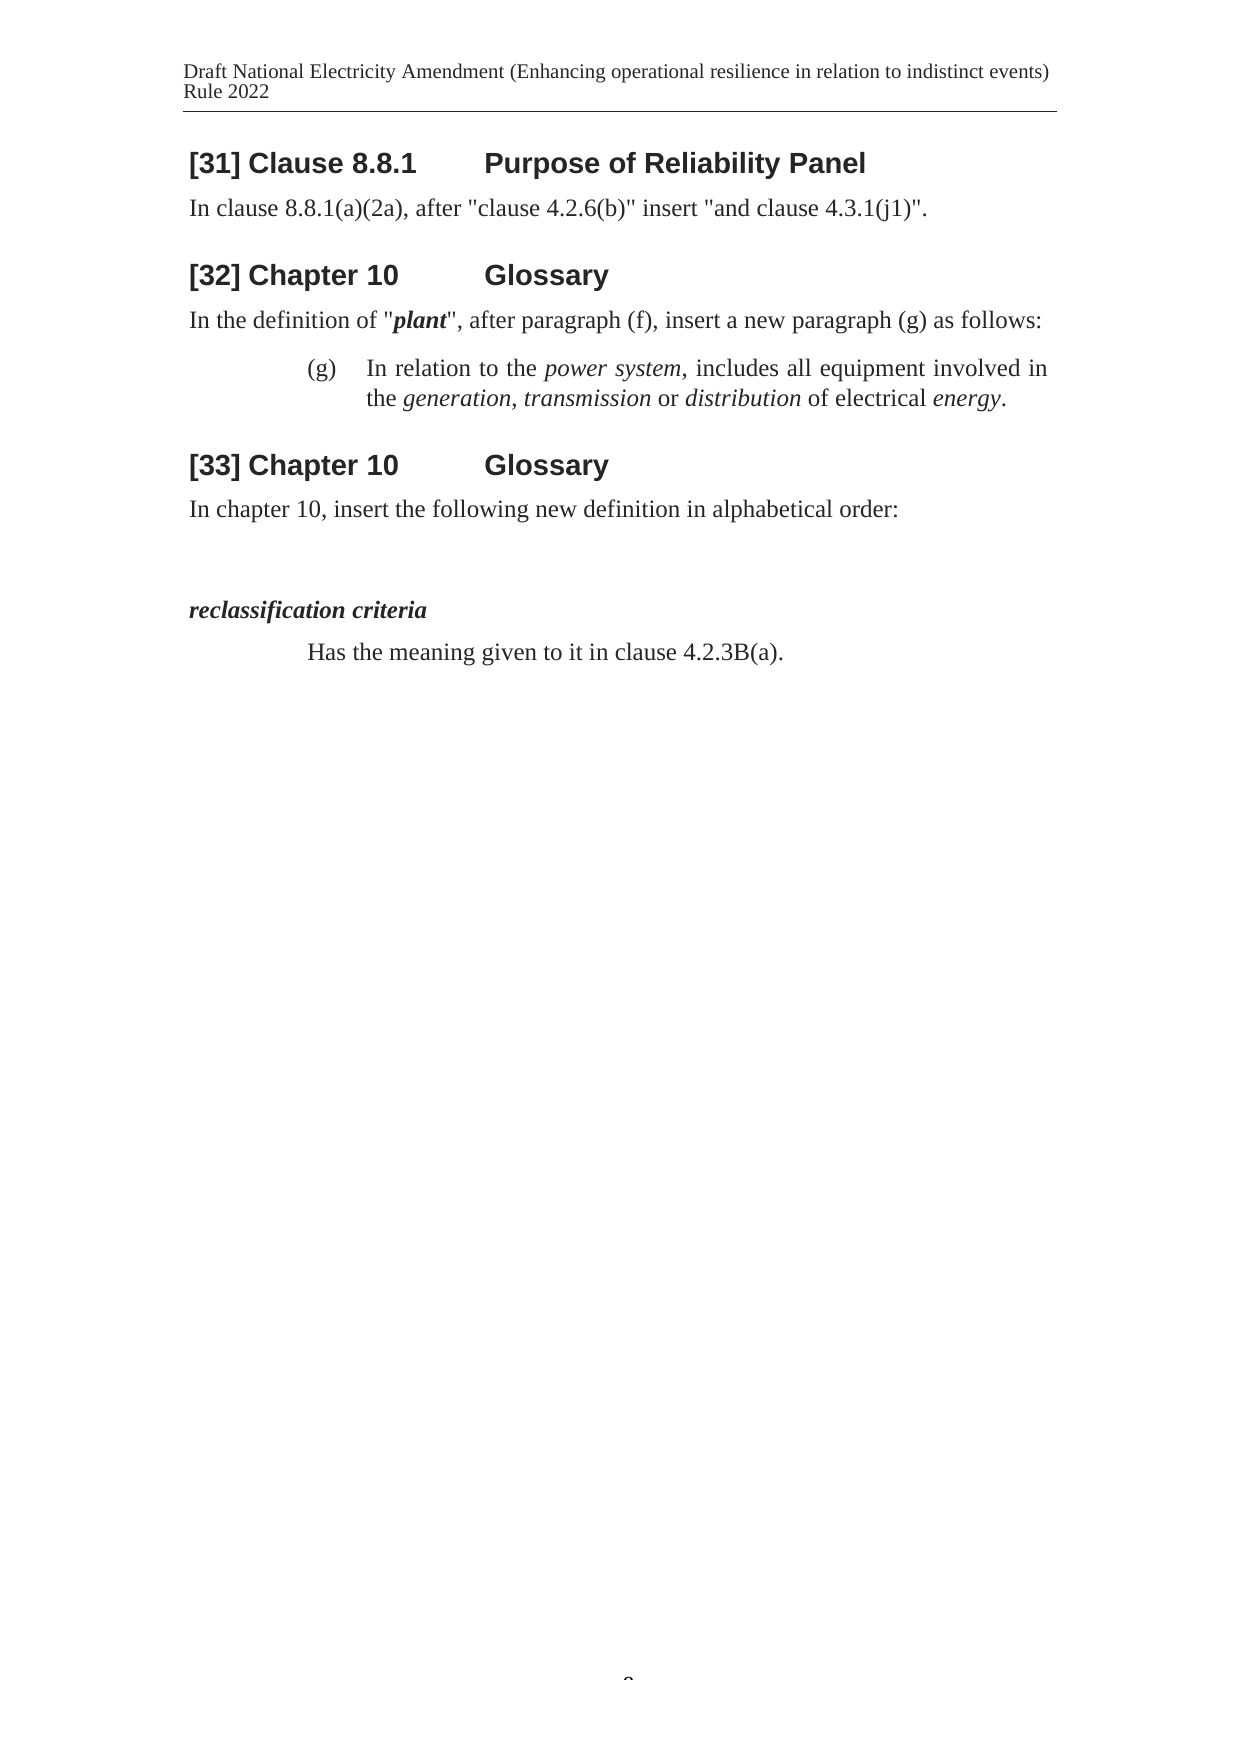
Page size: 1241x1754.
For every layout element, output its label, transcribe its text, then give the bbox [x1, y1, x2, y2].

text reclassification criteria [189, 595, 1078, 624]
subtitle Chapter 10 Glossary [189, 448, 1078, 481]
text Has the meaning given to it in clause 4.2.3B(a). [307, 637, 1078, 666]
subtitle Chapter 10 Glossary [189, 258, 1078, 292]
subtitle Clause 8.8.1 Purpose of Reliability Panel [189, 146, 1078, 180]
text In chapter 10, insert the following new definition in alphabetical order: [189, 494, 1078, 523]
text (g) In relation to the power system, includes all equipment involved in the generation, transmission or distribution of electrical energy. [307, 353, 1052, 411]
text In clause 8.8.1(a)(2a), after "clause 4.2.6(b)" insert "and clause 4.3.1(j1)". [189, 193, 1078, 222]
text In the definition of "plant", after paragraph (f), insert a new paragraph (g) as follows: [189, 305, 1078, 334]
